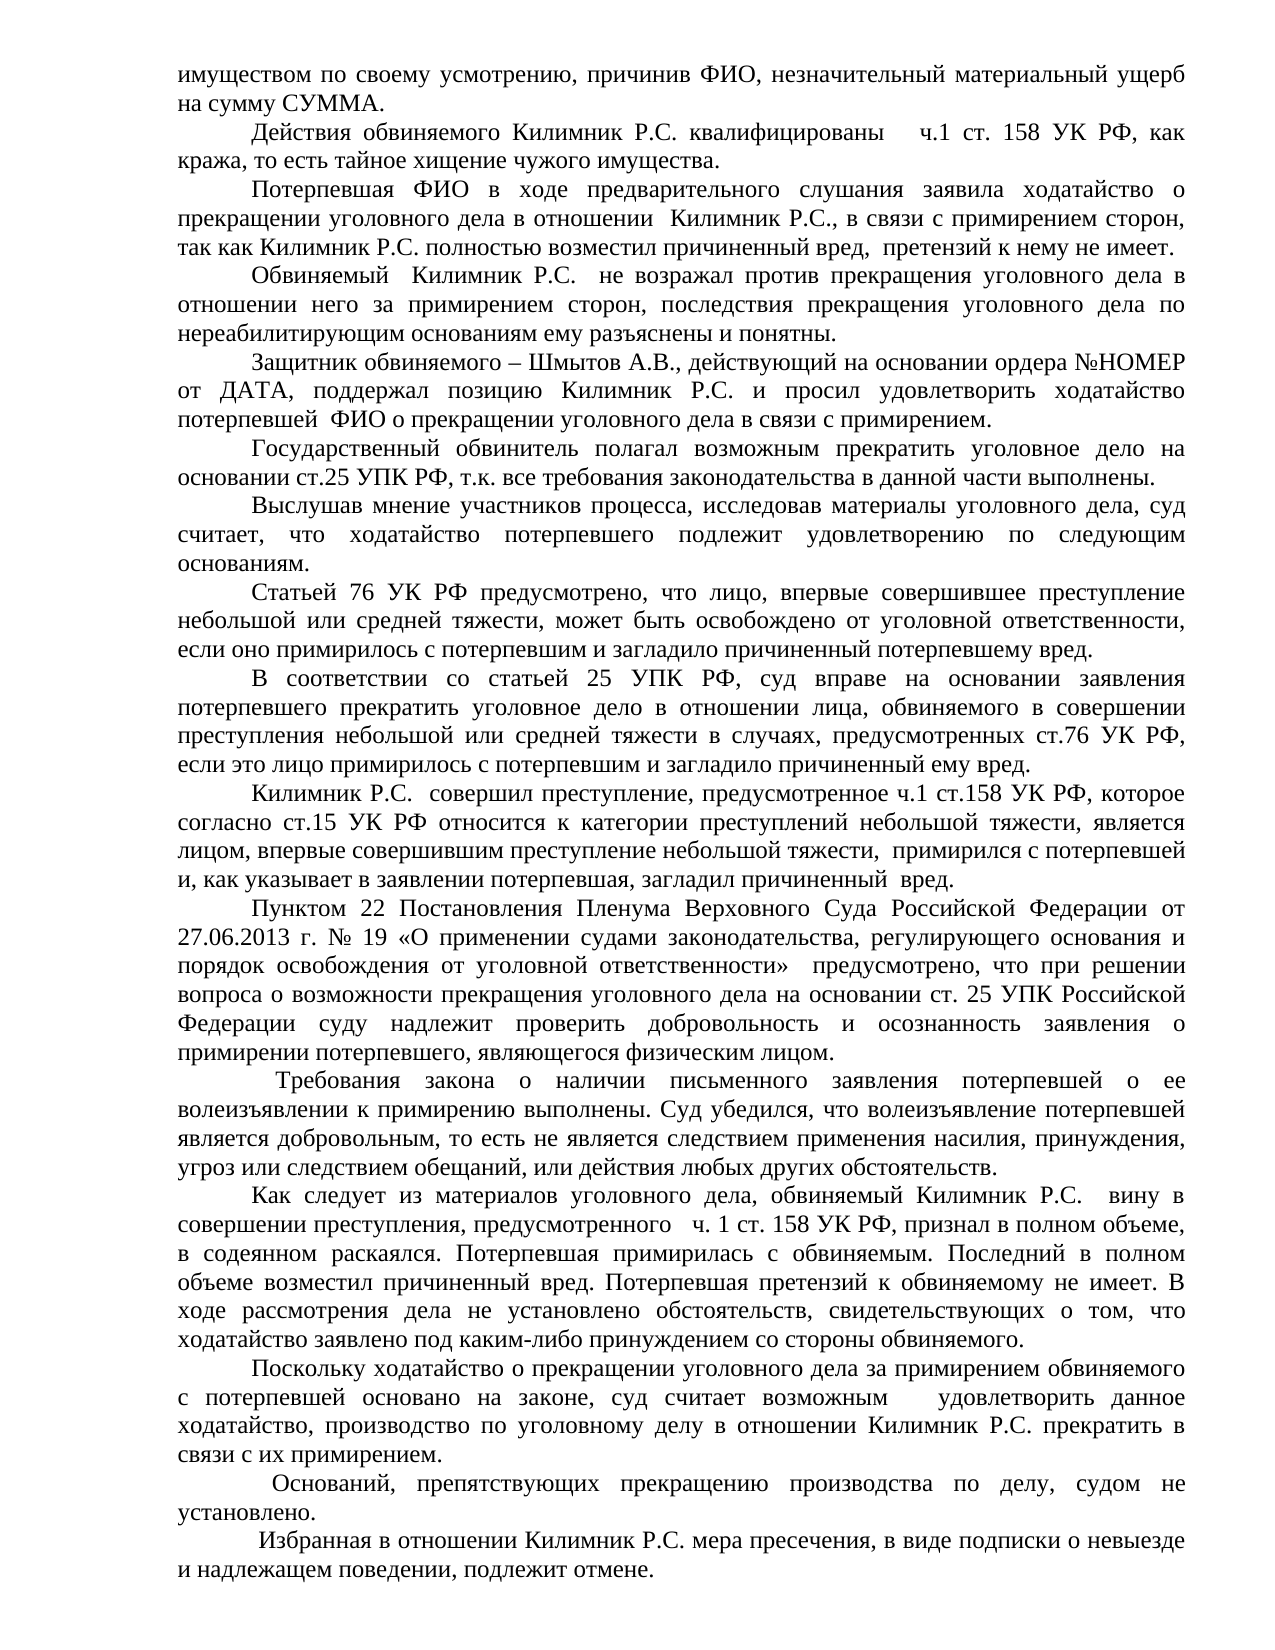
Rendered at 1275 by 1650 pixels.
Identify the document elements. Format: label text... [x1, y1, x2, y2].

text Обвиняемый Килимник Р.С. не возражал против прекращения уголовного дела в отношении него за примирением сторон, последствия прекращения уголовного дела по нереабилитирующим основаниям ему разъяснены и понятны. [177, 260, 1186, 347]
text Защитник обвиняемого – Шмытов А.В., действующий на основании ордера №НОМЕР от ДАТА, поддержал позицию Килимник Р.С. и просил удовлетворить ходатайство потерпевшей ФИО о прекращении уголовного дела в связи с примирением. [177, 347, 1186, 433]
text Государственный обвинитель полагал возможным прекратить уголовное дело на основании ст.25 УПК РФ, т.к. все требования законодательства в данной части выполнены. [177, 433, 1186, 490]
text Поскольку ходатайство о прекращении уголовного дела за примирением обвиняемого с потерпевшей основано на законе, суд считает возможным удовлетворить данное ходатайство, производство по уголовному делу в отношении Килимник Р.С. прекратить в связи с их примирением. [177, 1353, 1186, 1468]
text Статьей 76 УК РФ предусмотрено, что лицо, впервые совершившее преступление небольшой или средней тяжести, может быть освобождено от уголовной ответственности, если оно примирилось с потерпевшим и загладило причиненный потерпевшему вред. [177, 577, 1186, 663]
text Килимник Р.С. совершил преступление, предусмотренное ч.1 ст.158 УК РФ, которое согласно ст.15 УК РФ относится к категории преступлений небольшой тяжести, является лицом, впервые совершившим преступление небольшой тяжести, примирился с потерпевшей и, как указывает в заявлении потерпевшая, загладил причиненный вред. [177, 778, 1186, 893]
text Пунктом 22 Постановления Пленума Верховного Суда Российской Федерации от 27.06.2013 г. № 19 «О применении судами законодательства, регулирующего основания и порядок освобождения от уголовной ответственности» предусмотрено, что при решении вопроса о возможности прекращения уголовного дела на основании ст. 25 УПК Российской Федерации суду надлежит проверить добровольность и осознанность заявления о примирении потерпевшего, являющегося физическим лицом. [177, 893, 1186, 1065]
text Потерпевшая ФИО в ходе предварительного слушания заявила ходатайство о прекращении уголовного дела в отношении Килимник Р.С., в связи с примирением сторон, так как Килимник Р.С. полностью возместил причиненный вред, претензий к нему не имеет. [177, 174, 1186, 260]
text Избранная в отношении Килимник Р.С. мера пресечения, в виде подписки о невыезде и надлежащем поведении, подлежит отмене. [177, 1525, 1186, 1583]
text Действия обвиняемого Килимник Р.С. квалифицированы ч.1 ст. 158 УК РФ, как кража, то есть тайное хищение чужого имущества. [177, 117, 1186, 174]
text В соответствии со статьей 25 УПК РФ, суд вправе на основании заявления потерпевшего прекратить уголовное дело в отношении лица, обвиняемого в совершении преступления небольшой или средней тяжести в случаях, предусмотренных ст.76 УК РФ, если это лицо примирилось с потерпевшим и загладило причиненный ему вред. [177, 663, 1186, 778]
text Как следует из материалов уголовного дела, обвиняемый Килимник Р.С. вину в совершении преступления, предусмотренного ч. 1 ст. 158 УК РФ, признал в полном объеме, в содеянном раскаялся. Потерпевшая примирилась с обвиняемым. Последний в полном объеме возместил причиненный вред. Потерпевшая претензий к обвиняемому не имеет. В ходе рассмотрения дела не установлено обстоятельств, свидетельствующих о том, что ходатайство заявлено под каким-либо принуждением со стороны обвиняемого. [177, 1180, 1186, 1353]
text Требования закона о наличии письменного заявления потерпевшей о ее волеизъявлении к примирению выполнены. Суд убедился, что волеизъявление потерпевшей является добровольным, то есть не является следствием применения насилия, принуждения, угроз или следствием обещаний, или действия любых других обстоятельств. [177, 1065, 1186, 1180]
text Выслушав мнение участников процесса, исследовав материалы уголовного дела, суд считает, что ходатайство потерпевшего подлежит удовлетворению по следующим основаниям. [177, 490, 1186, 577]
text Оснований, препятствующих прекращению производства по делу, судом не установлено. [177, 1468, 1186, 1525]
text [177, 59, 1186, 117]
